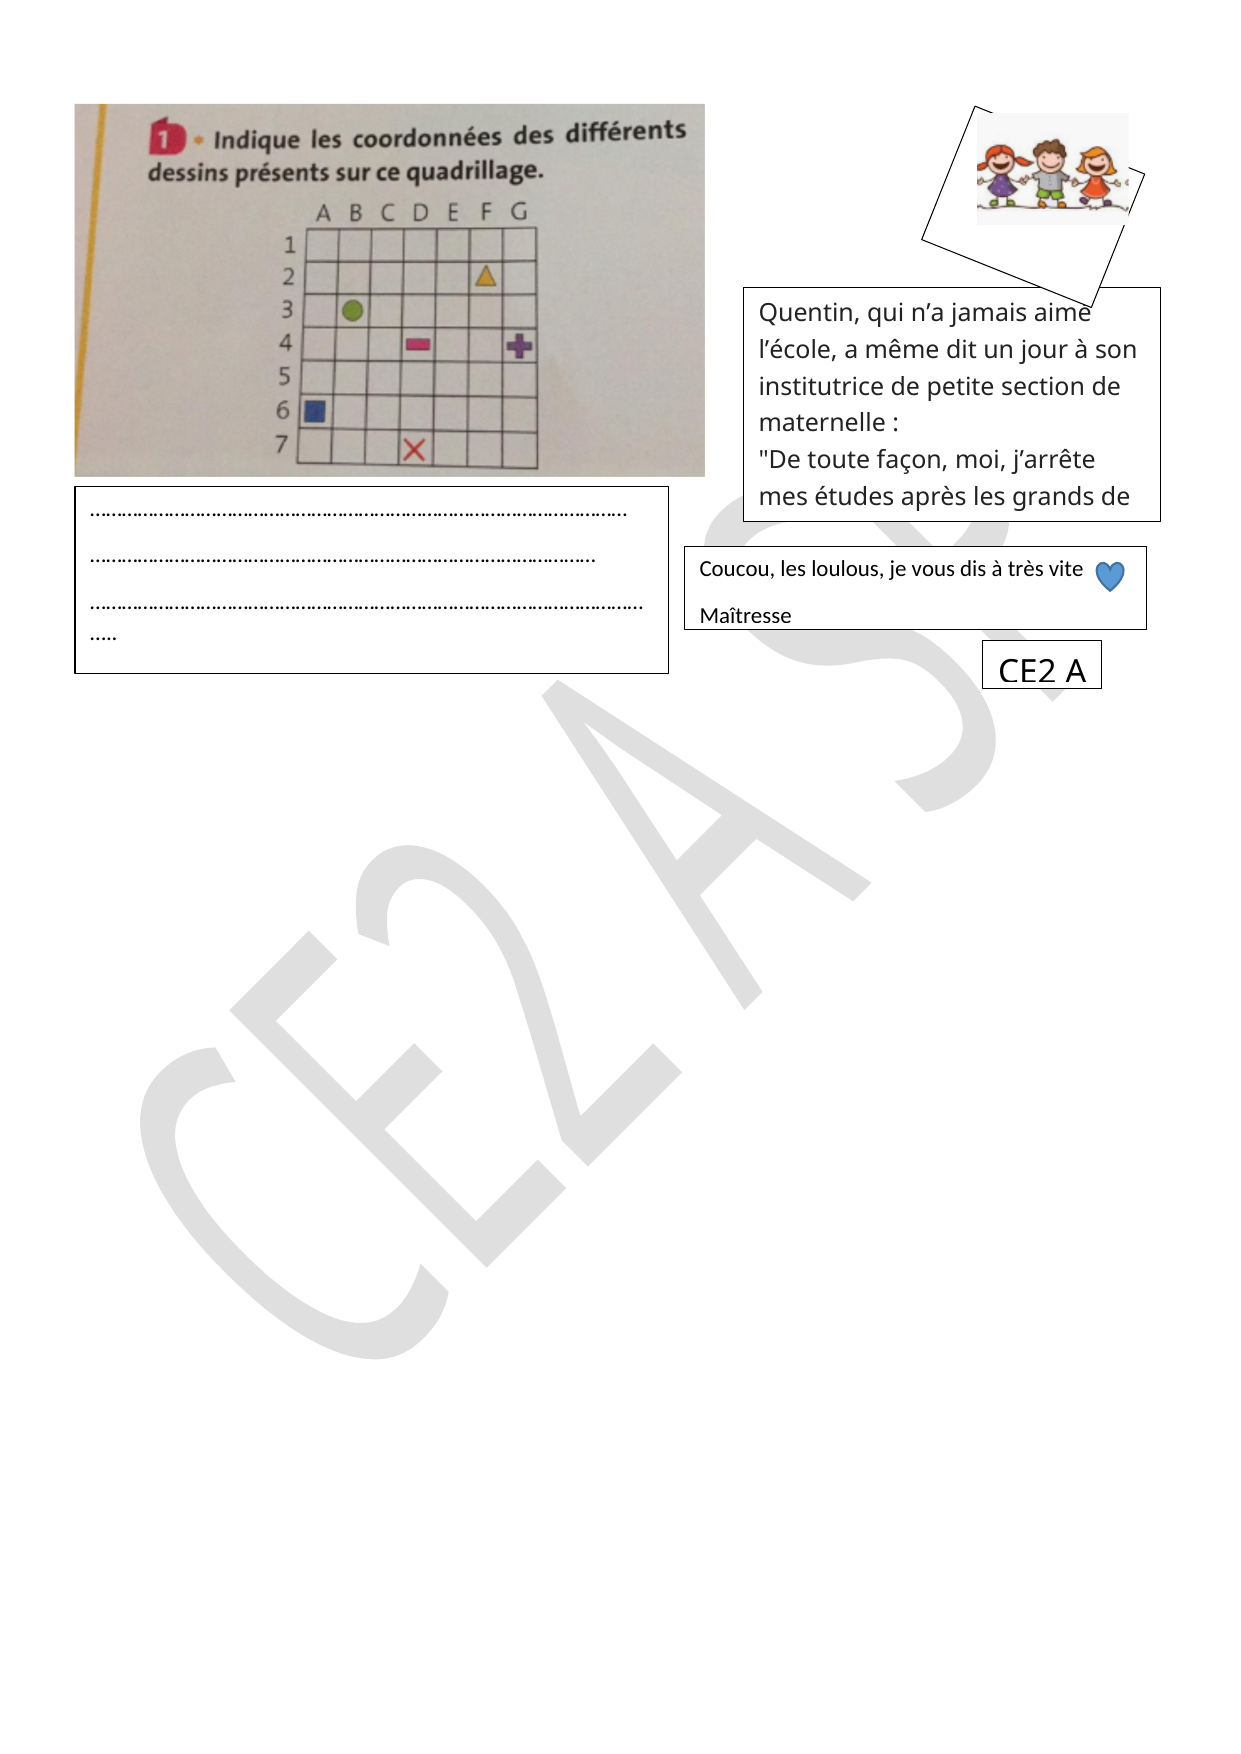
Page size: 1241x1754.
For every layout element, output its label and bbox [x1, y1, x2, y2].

picture [75, 104, 704, 476]
picture [977, 113, 1129, 225]
